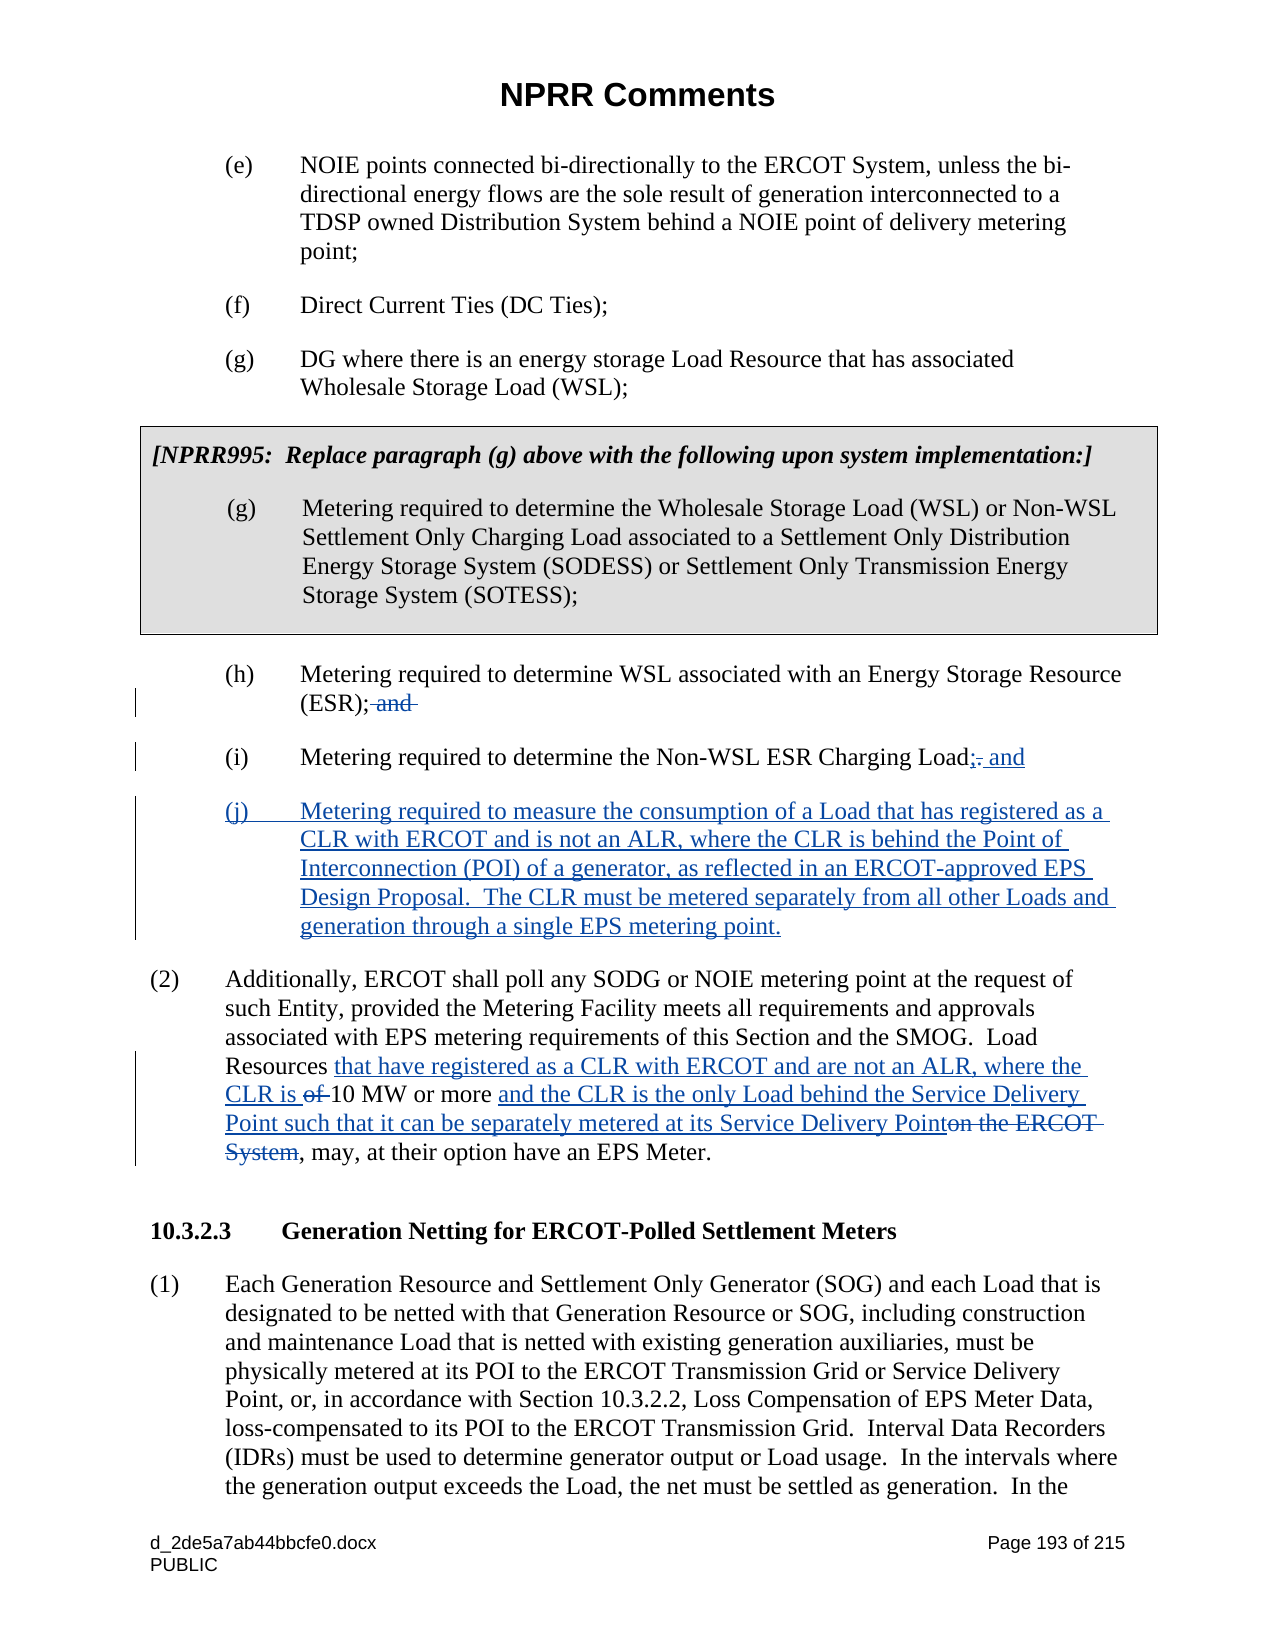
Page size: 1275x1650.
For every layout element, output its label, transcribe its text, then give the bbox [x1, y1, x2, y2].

text (g) DG where there is an energy storage Load Resource that has associated Wholesale Storage Load (WSL); [225, 344, 1125, 401]
text (h) Metering required to determine WSL associated with an Energy Storage Resource (ESR); [225, 659, 1125, 717]
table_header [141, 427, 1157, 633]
text (f) Direct Current Ties (DC Ties); [225, 290, 1125, 319]
text 10.3.2.3 Generation Netting for ERCOT-Polled Settlement Meters [150, 1216, 1125, 1244]
text (e) NOIE points connected bi-directionally to the ERCOT System, unless the bi-directional energy flows are the sole result of generation interconnected to a TDSP owned Distribution System behind a NOIE point of delivery metering point; [225, 150, 1125, 265]
text (i) Metering required to determine the Non-WSL ESR Charging Load [225, 742, 1125, 771]
text (2) Additionally, ERCOT shall poll any SODG or NOIE metering point at the request of such Entity, provided the Metering Facility meets all requirements and approvals associated with EPS metering requirements of this Section and the SMOG. Load Resources 10 MW or more , may, at their option have an EPS Meter. [150, 964, 1125, 1166]
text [150, 1269, 1125, 1499]
